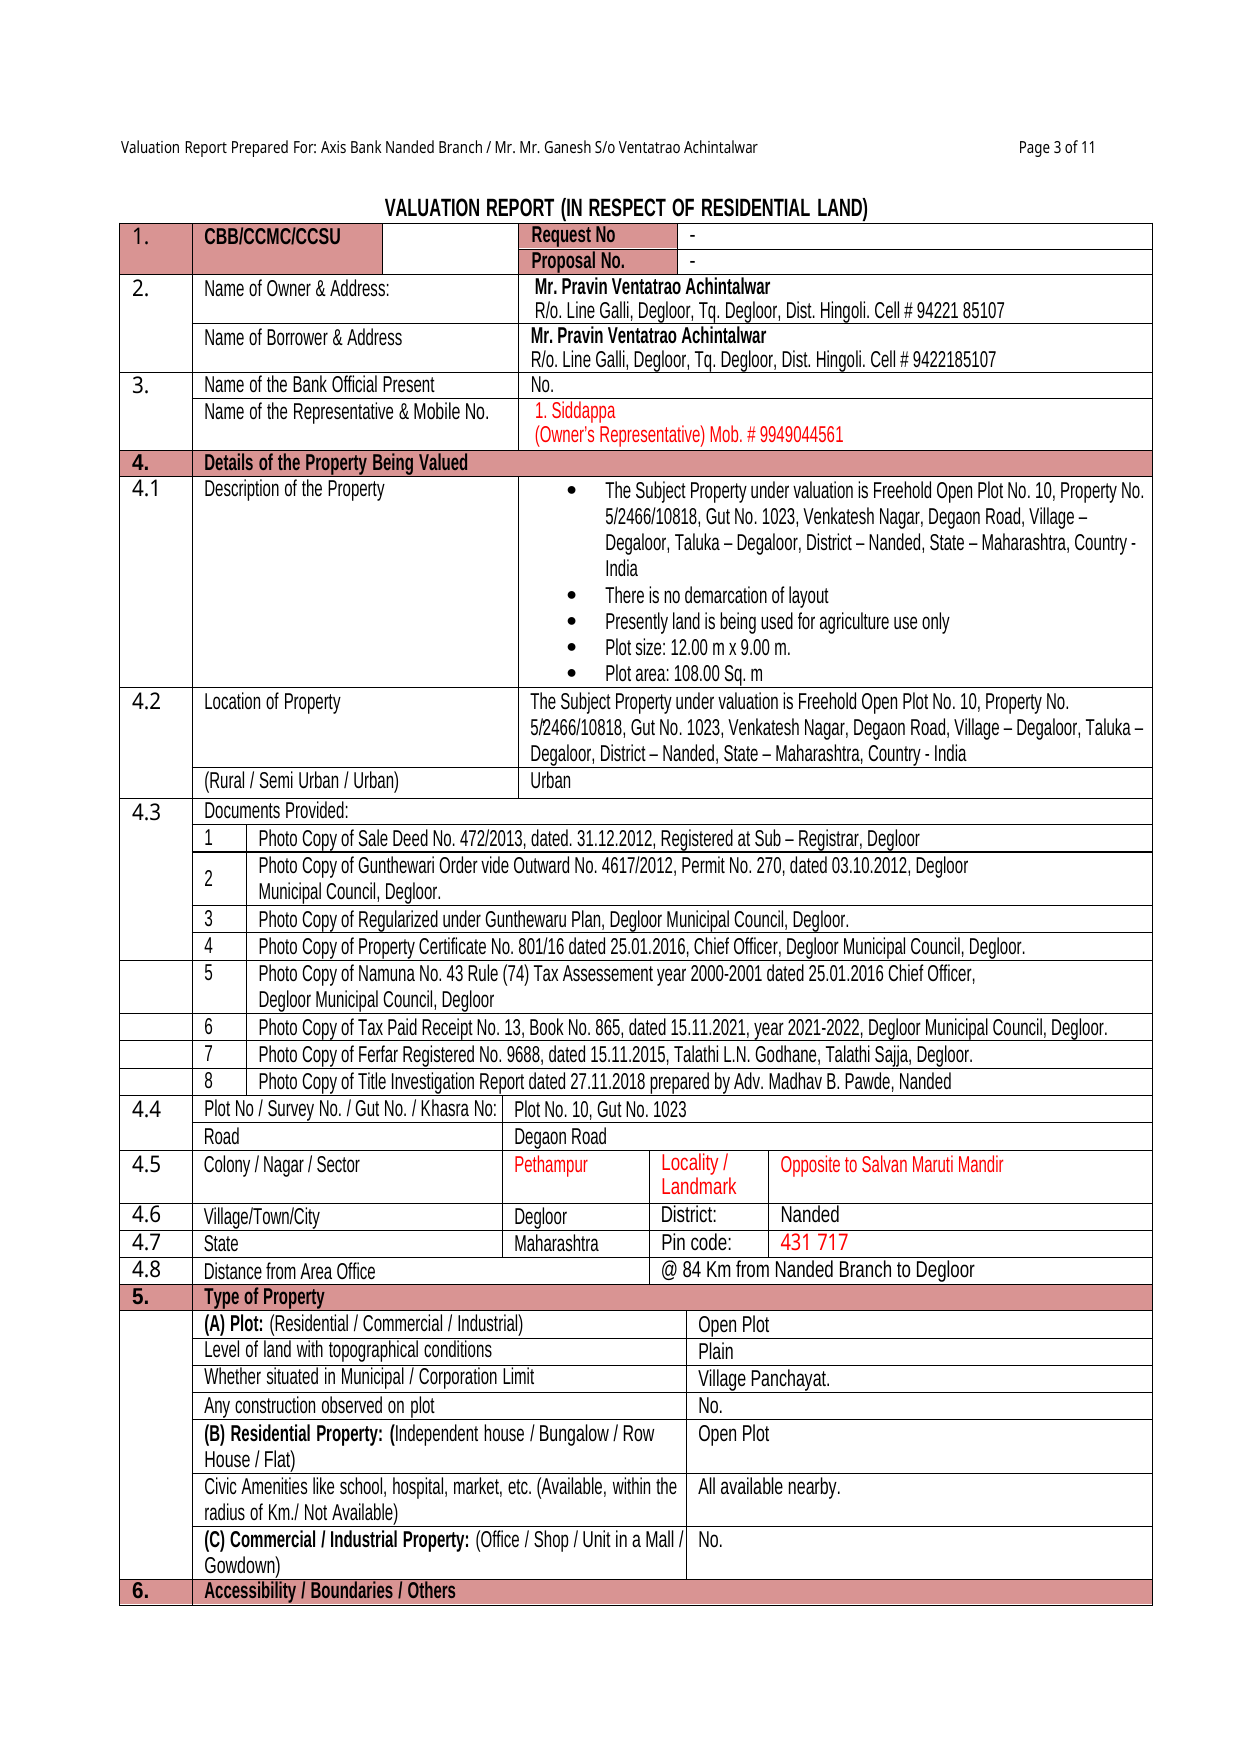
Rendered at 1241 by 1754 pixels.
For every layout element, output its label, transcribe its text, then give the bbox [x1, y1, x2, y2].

text , [193, 702, 518, 728]
text , [519, 702, 968, 728]
text , [120, 702, 192, 728]
subtitle VALUATION REPORT (IN RESPECT OF RESIDENTIAL LAND) [119, 193, 1134, 222]
